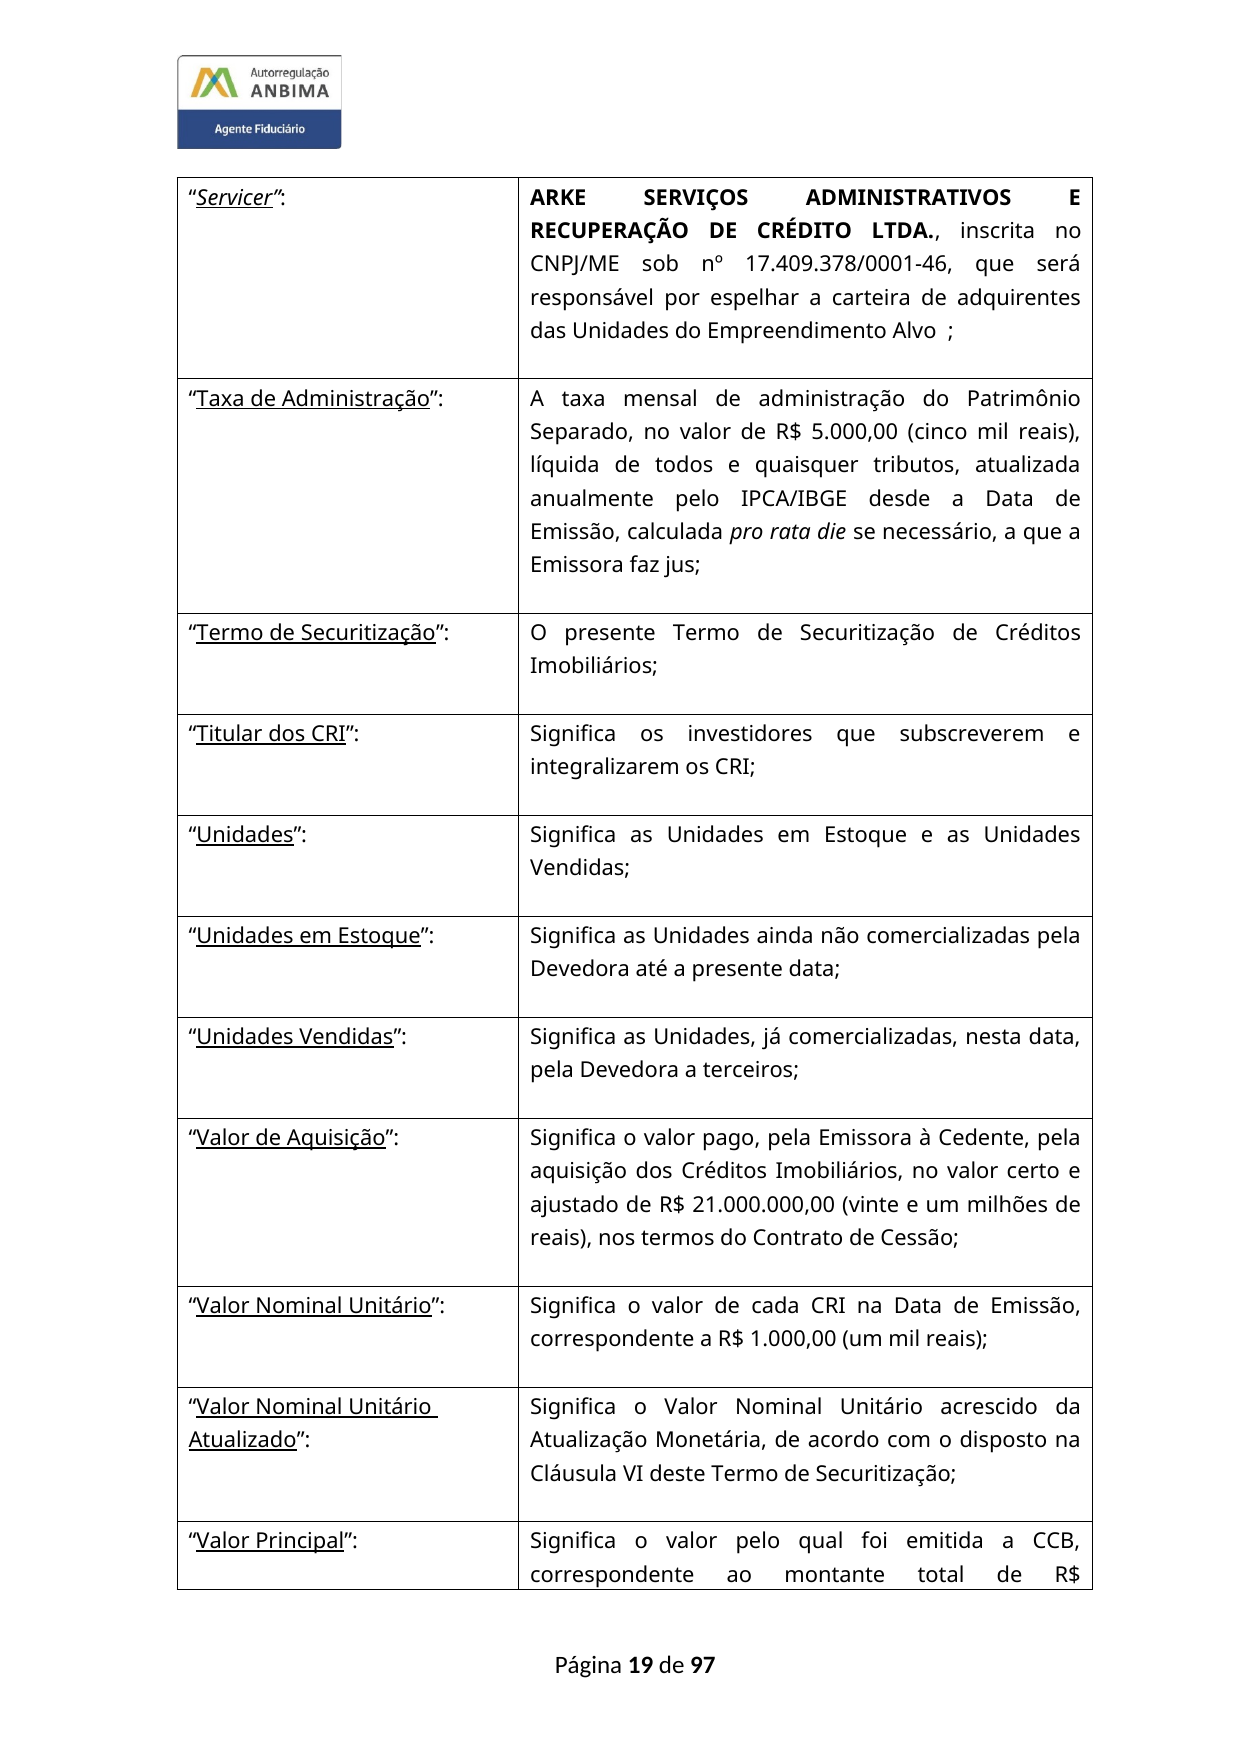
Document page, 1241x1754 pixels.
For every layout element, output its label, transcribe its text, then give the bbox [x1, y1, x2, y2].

picture [177, 55, 342, 149]
table_cell “Servicer”: [178, 178, 518, 378]
table_cell “Valor Principal”: [178, 1522, 518, 1589]
table_cell “Unidades”: [178, 816, 518, 916]
table_cell Significa o valor de cada CRI na Data de Emissão, correspondente a R$ 1.000,00 (um mil reais); [519, 1287, 1092, 1387]
table_cell Significa as Unidades, já comercializadas, nesta data, pela Devedora a terceiros; [519, 1018, 1092, 1118]
table_cell “Termo de Securitização”: [178, 614, 518, 714]
table_cell Significa o Valor Nominal Unitário acrescido da Atualização Monetária, de acordo com o disposto na Cláusula VI deste Termo de Securitização; [519, 1388, 1092, 1521]
table_cell “Unidades em Estoque”: [178, 917, 518, 1017]
table_cell Significa os investidores que subscreverem e integralizarem os CRI; [519, 715, 1092, 815]
table_cell “Valor Nominal Unitário Atualizado”: [178, 1388, 518, 1521]
table_cell “Unidades Vendidas”: [178, 1018, 518, 1118]
table_cell “Titular dos CRI”: [178, 715, 518, 815]
table_cell Significa as Unidades em Estoque e as Unidades Vendidas; [519, 816, 1092, 916]
table_cell A taxa mensal de administração do Patrimônio Separado, no valor de R$ 5.000,00 (cinco mil reais), líquida de todos e quaisquer tributos, atualizada anualmente pelo IPCA/IBGE desde a Data de Emissão, calculada pro rata die se necessário, a que a Emissora faz jus; [519, 379, 1092, 613]
table_cell “Valor de Aquisição”: [178, 1119, 518, 1286]
table_cell Significa as Unidades ainda não comercializadas pela Devedora até a presente data; [519, 917, 1092, 1017]
table_cell “Valor Nominal Unitário”: [178, 1287, 518, 1387]
table_cell “Taxa de Administração”: [178, 379, 518, 613]
table_cell Significa o valor pago, pela Emissora à Cedente, pela aquisição dos Créditos Imobiliários, no valor certo e ajustado de R$ 21.000.000,00 (vinte e um milhões de reais), nos termos do Contrato de Cessão; [519, 1119, 1092, 1286]
table_cell O presente Termo de Securitização de Créditos Imobiliários; [519, 614, 1092, 714]
table_cell ARKE SERVIÇOS ADMINISTRATIVOS E RECUPERAÇÃO DE CRÉDITO LTDA., inscrita no CNPJ/ME sob nº 17.409.378/0001-46, que será responsável por espelhar a carteira de adquirentes das Unidades do Empreendimento Alvo ; [519, 178, 1092, 378]
table_cell Significa o valor pelo qual foi emitida a CCB, correspondente ao montante total de R$ 21.000.000,00 (vinte e um milhões de reais). [519, 1522, 1092, 1589]
